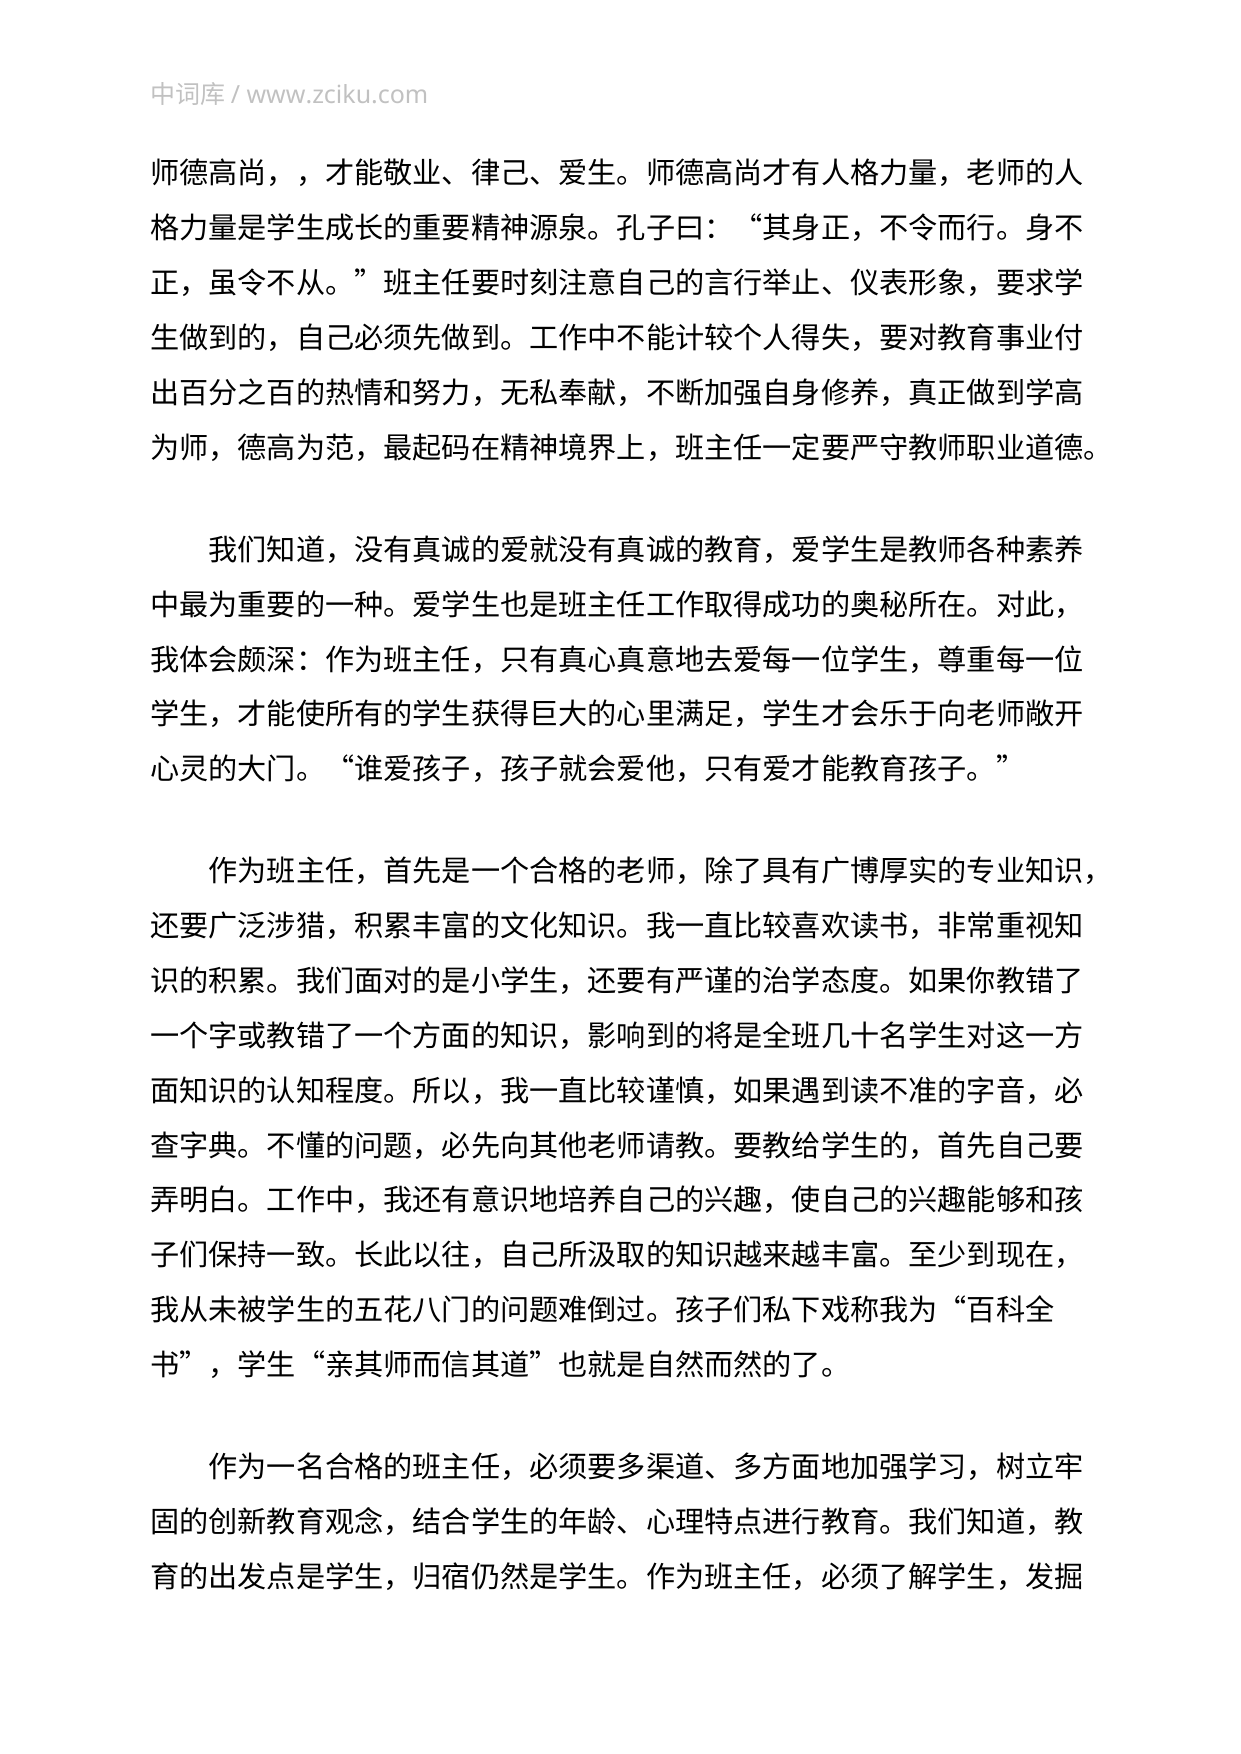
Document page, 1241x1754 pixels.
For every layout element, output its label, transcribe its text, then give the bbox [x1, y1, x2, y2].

text 我们知道，没有真诚的爱就没有真诚的教育，爱学生是教师各种素养中最为重要的一种。爱学生也是班主任工作取得成功的奥秘所在。对此，我体会颇深：作为班主任，只有真心真意地去爱每一位学生，尊重每一位学生，才能使所有的学生获得巨大的心里满足，学生才会乐于向老师敞开心灵的大门。“谁爱孩子，孩子就会爱他，只有爱才能教育孩子。” [150, 526, 1090, 788]
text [150, 150, 1090, 467]
text 作为班主任，首先是一个合格的老师，除了具有广博厚实的专业知识，还要广泛涉猎，积累丰富的文化知识。我一直比较喜欢读书，非常重视知识的积累。我们面对的是小学生，还要有严谨的治学态度。如果你教错了一个字或教错了一个方面的知识，影响到的将是全班几十名学生对这一方面知识的认知程度。所以，我一直比较谨慎，如果遇到读不准的字音，必查字典。不懂的问题，必先向其他老师请教。要教给学生的，首先自己要弄明白。工作中，我还有意识地培养自己的兴趣，使自己的兴趣能够和孩子们保持一致。长此以往，自己所汲取的知识越来越丰富。至少到现在，我从未被学生的五花八门的问题难倒过。孩子们私下戏称我为“百科全书”，学生“亲其师而信其道”也就是自然而然的了。 [150, 848, 1090, 1384]
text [150, 1443, 1090, 1596]
